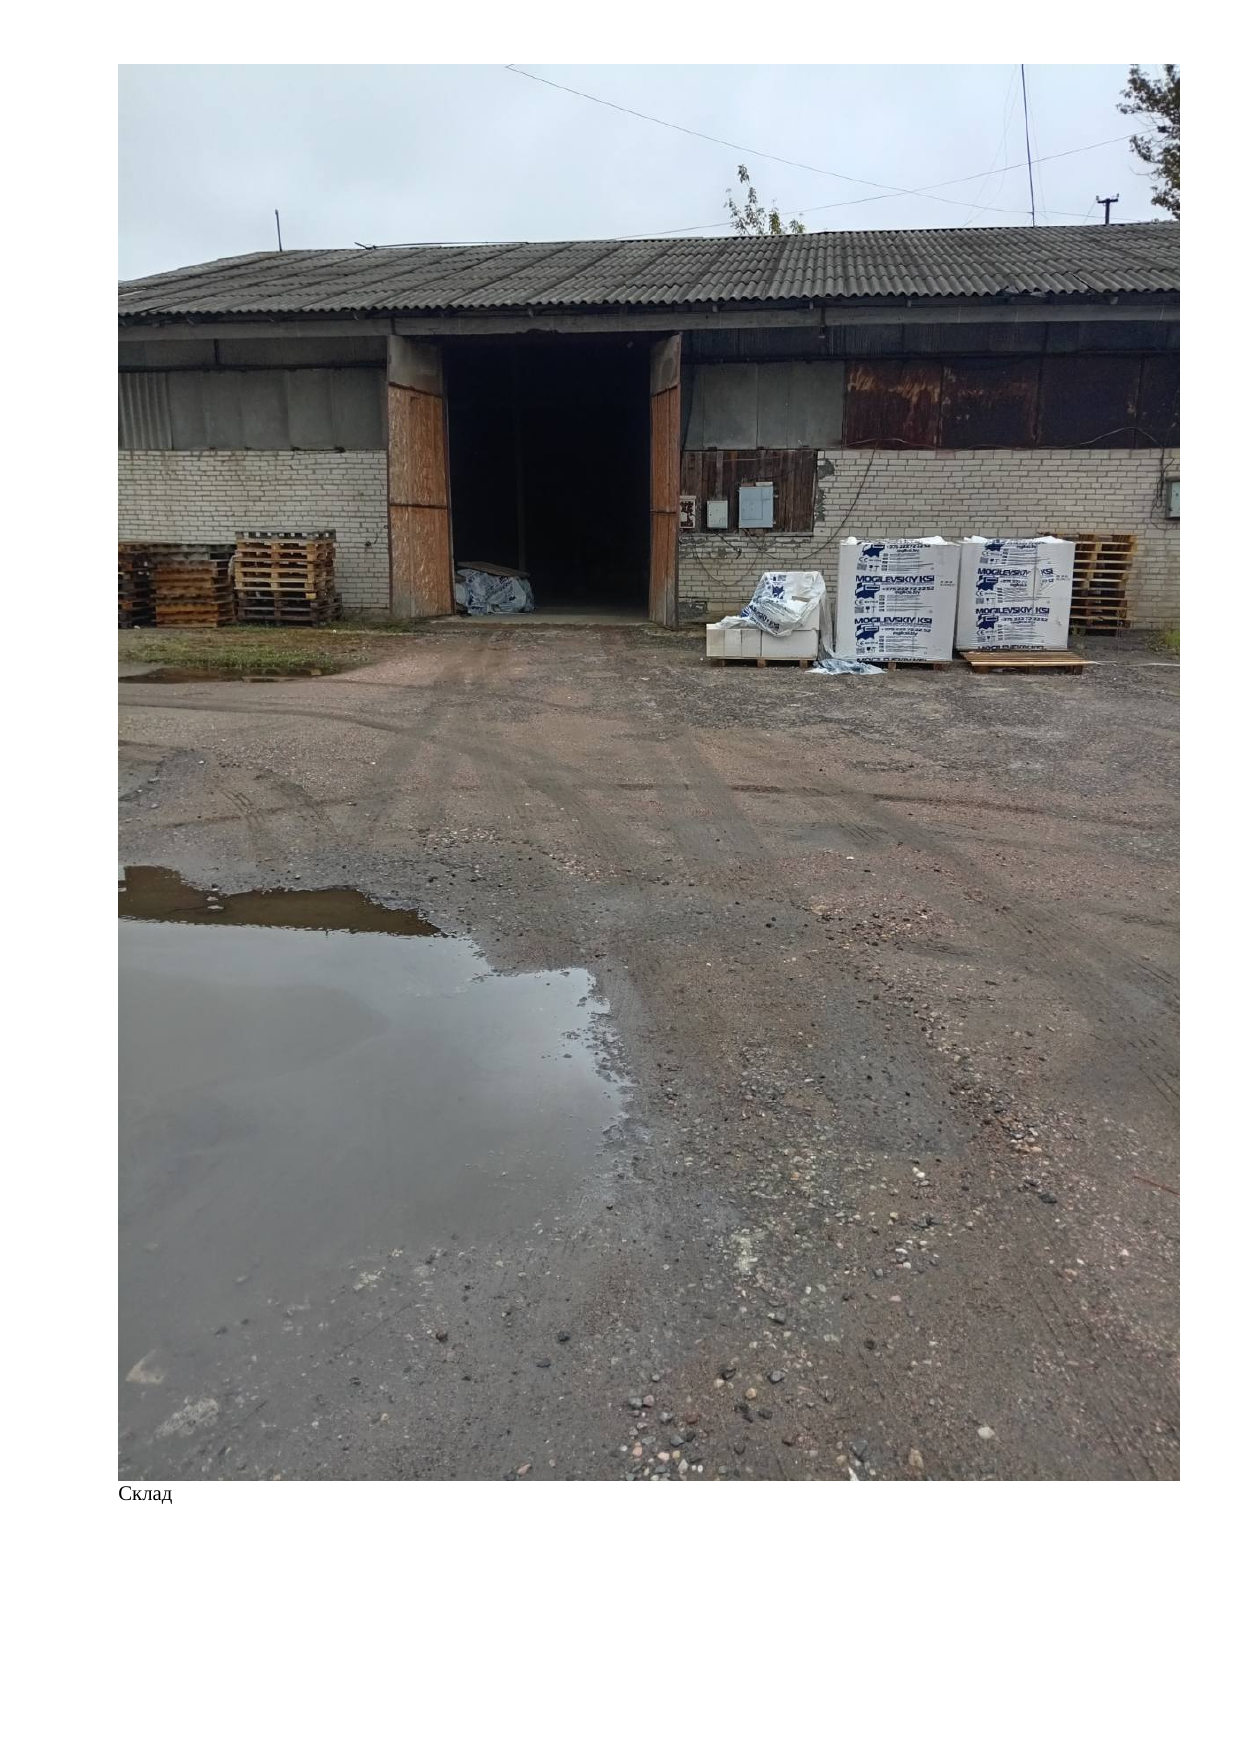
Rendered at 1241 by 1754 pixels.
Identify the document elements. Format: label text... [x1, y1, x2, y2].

picture [118, 64, 1180, 1481]
text Склад [118, 1481, 1181, 1505]
